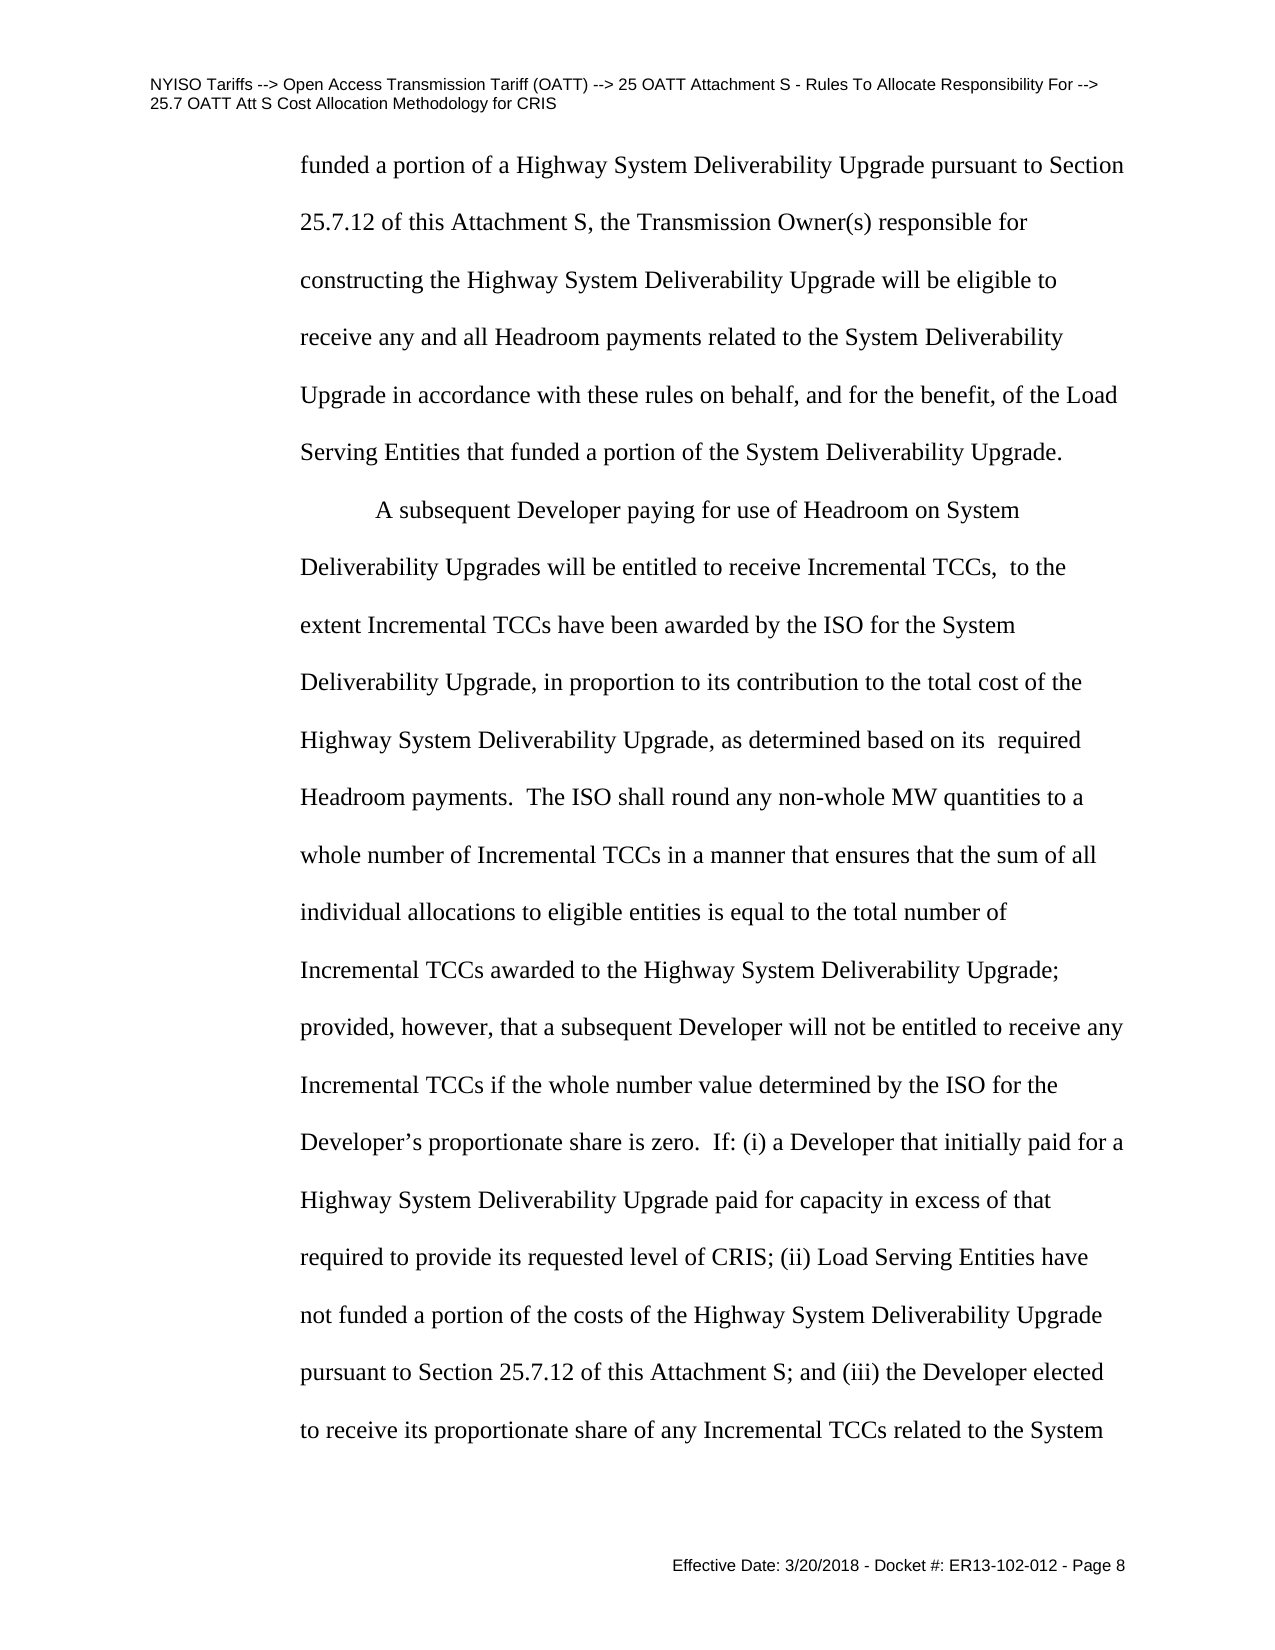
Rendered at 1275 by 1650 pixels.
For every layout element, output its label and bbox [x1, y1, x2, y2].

text [300, 495, 1125, 1444]
text [300, 150, 1125, 466]
